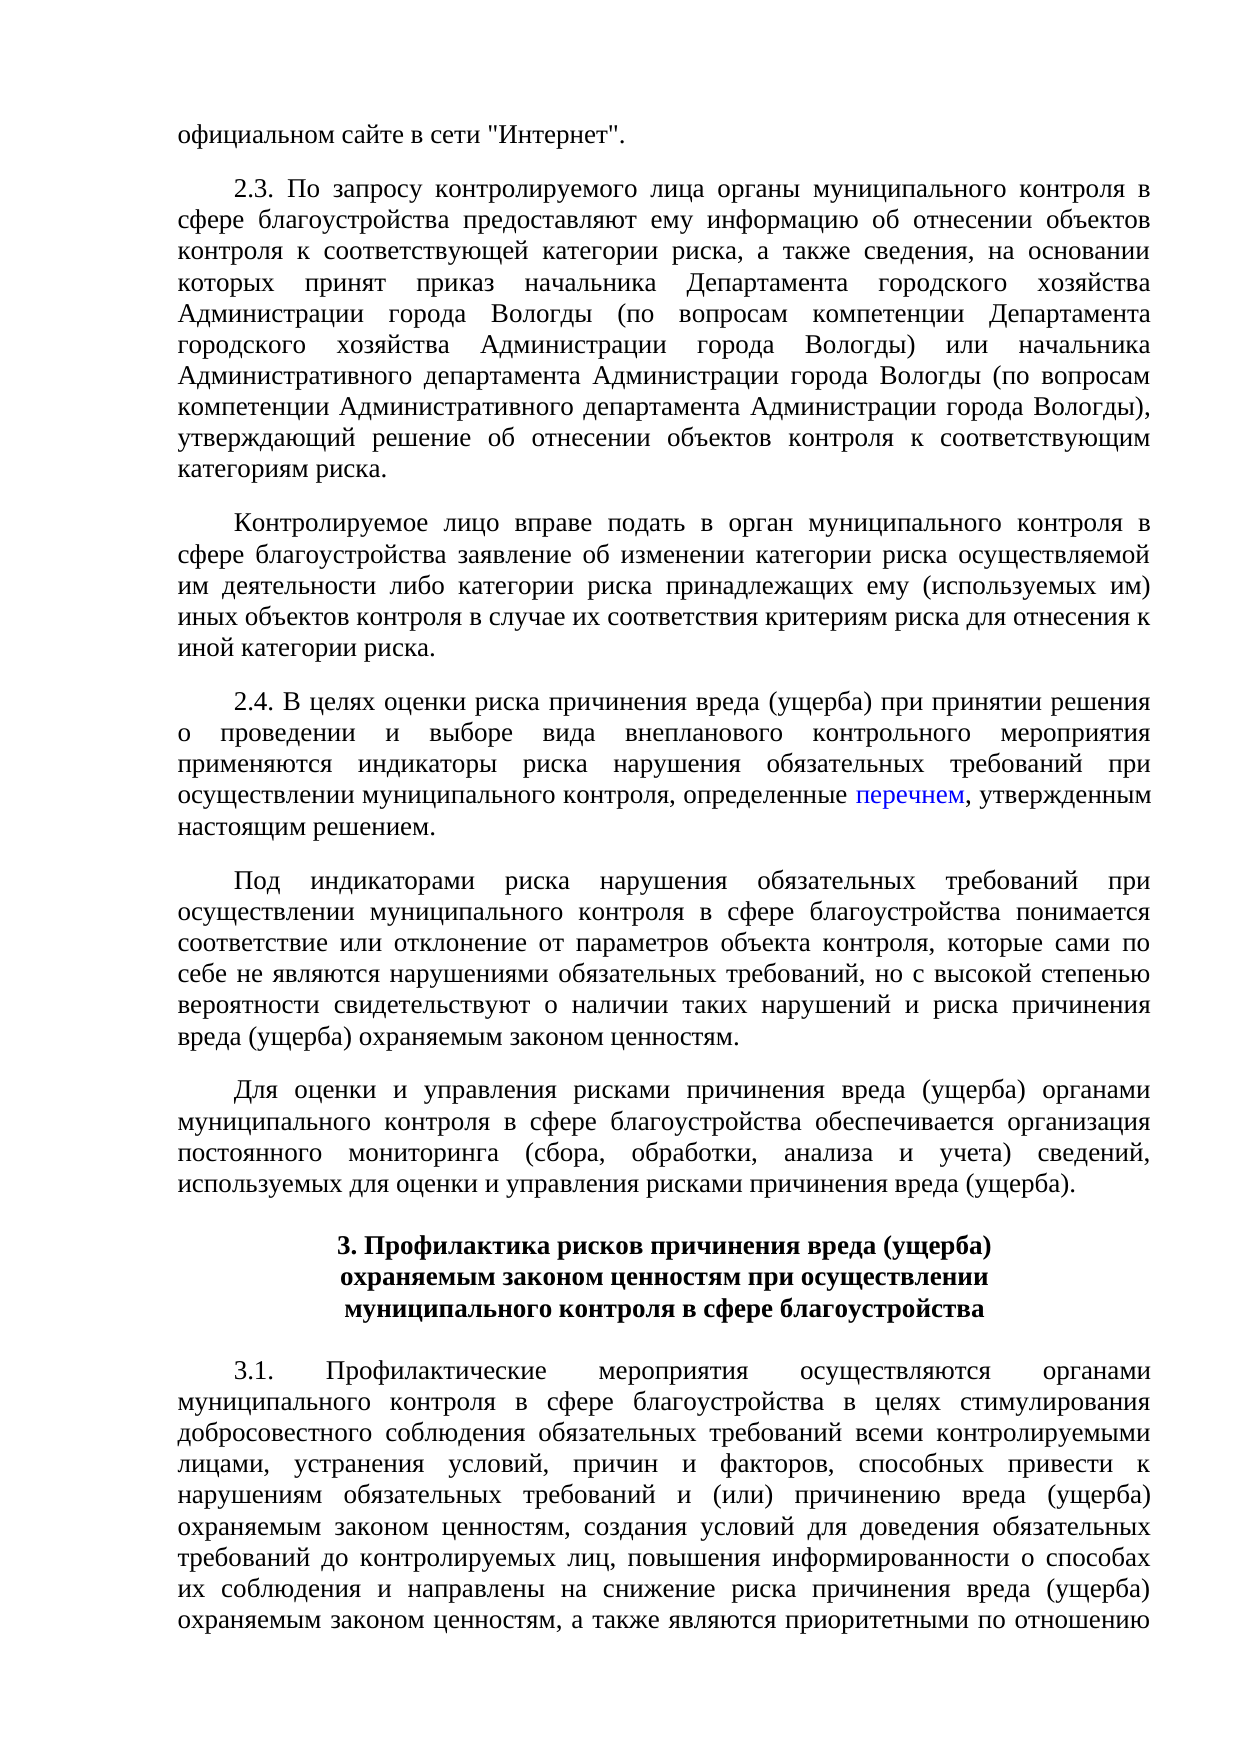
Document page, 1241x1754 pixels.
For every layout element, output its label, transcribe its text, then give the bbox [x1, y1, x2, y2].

text Контролируемое лицо вправе подать в орган муниципального контроля в сфере благоустройства заявление об изменении категории риска осуществляемой им деятельности либо категории риска принадлежащих ему (используемых им) иных объектов контроля в случае их соответствия критериям риска для отнесения к иной категории риска. [177, 507, 1152, 662]
text 2.4. В целях оценки риска причинения вреда (ущерба) при принятии решения о проведении и выборе вида внепланового контрольного мероприятия применяются индикаторы риска нарушения обязательных требований при осуществлении муниципального контроля, определенные перечнем, утвержденным настоящим решением. [177, 685, 1152, 841]
title 3. Профилактика рисков причинения вреда (ущерба) [177, 1229, 1152, 1261]
text Под индикаторами риска нарушения обязательных требований при осуществлении муниципального контроля в сфере благоустройства понимается соответствие или отклонение от параметров объекта контроля, которые сами по себе не являются нарушениями обязательных требований, но с высокой степенью вероятности свидетельствуют о наличии таких нарушений и риска причинения вреда (ущерба) охраняемым законом ценностям. [177, 864, 1152, 1051]
title охраняемым законом ценностям при осуществлении [177, 1261, 1152, 1292]
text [177, 118, 1152, 149]
text 2.3. По запросу контролируемого лица органы муниципального контроля в сфере благоустройства предоставляют ему информацию об отнесении объектов контроля к соответствующей категории риска, а также сведения, на основании которых принят приказ начальника Департамента городского хозяйства Администрации города Вологды (по вопросам компетенции Департамента городского хозяйства Администрации города Вологды) или начальника Административного департамента Администрации города Вологды (по вопросам компетенции Административного департамента Администрации города Вологды), утверждающий решение об отнесении объектов контроля к соответствующим категориям риска. [177, 172, 1152, 484]
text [177, 1354, 1152, 1634]
text Для оценки и управления рисками причинения вреда (ущерба) органами муниципального контроля в сфере благоустройства обеспечивается организация постоянного мониторинга (сбора, обработки, анализа и учета) сведений, используемых для оценки и управления рисками причинения вреда (ущерба). [177, 1074, 1152, 1198]
title муниципального контроля в сфере благоустройства [177, 1292, 1152, 1323]
